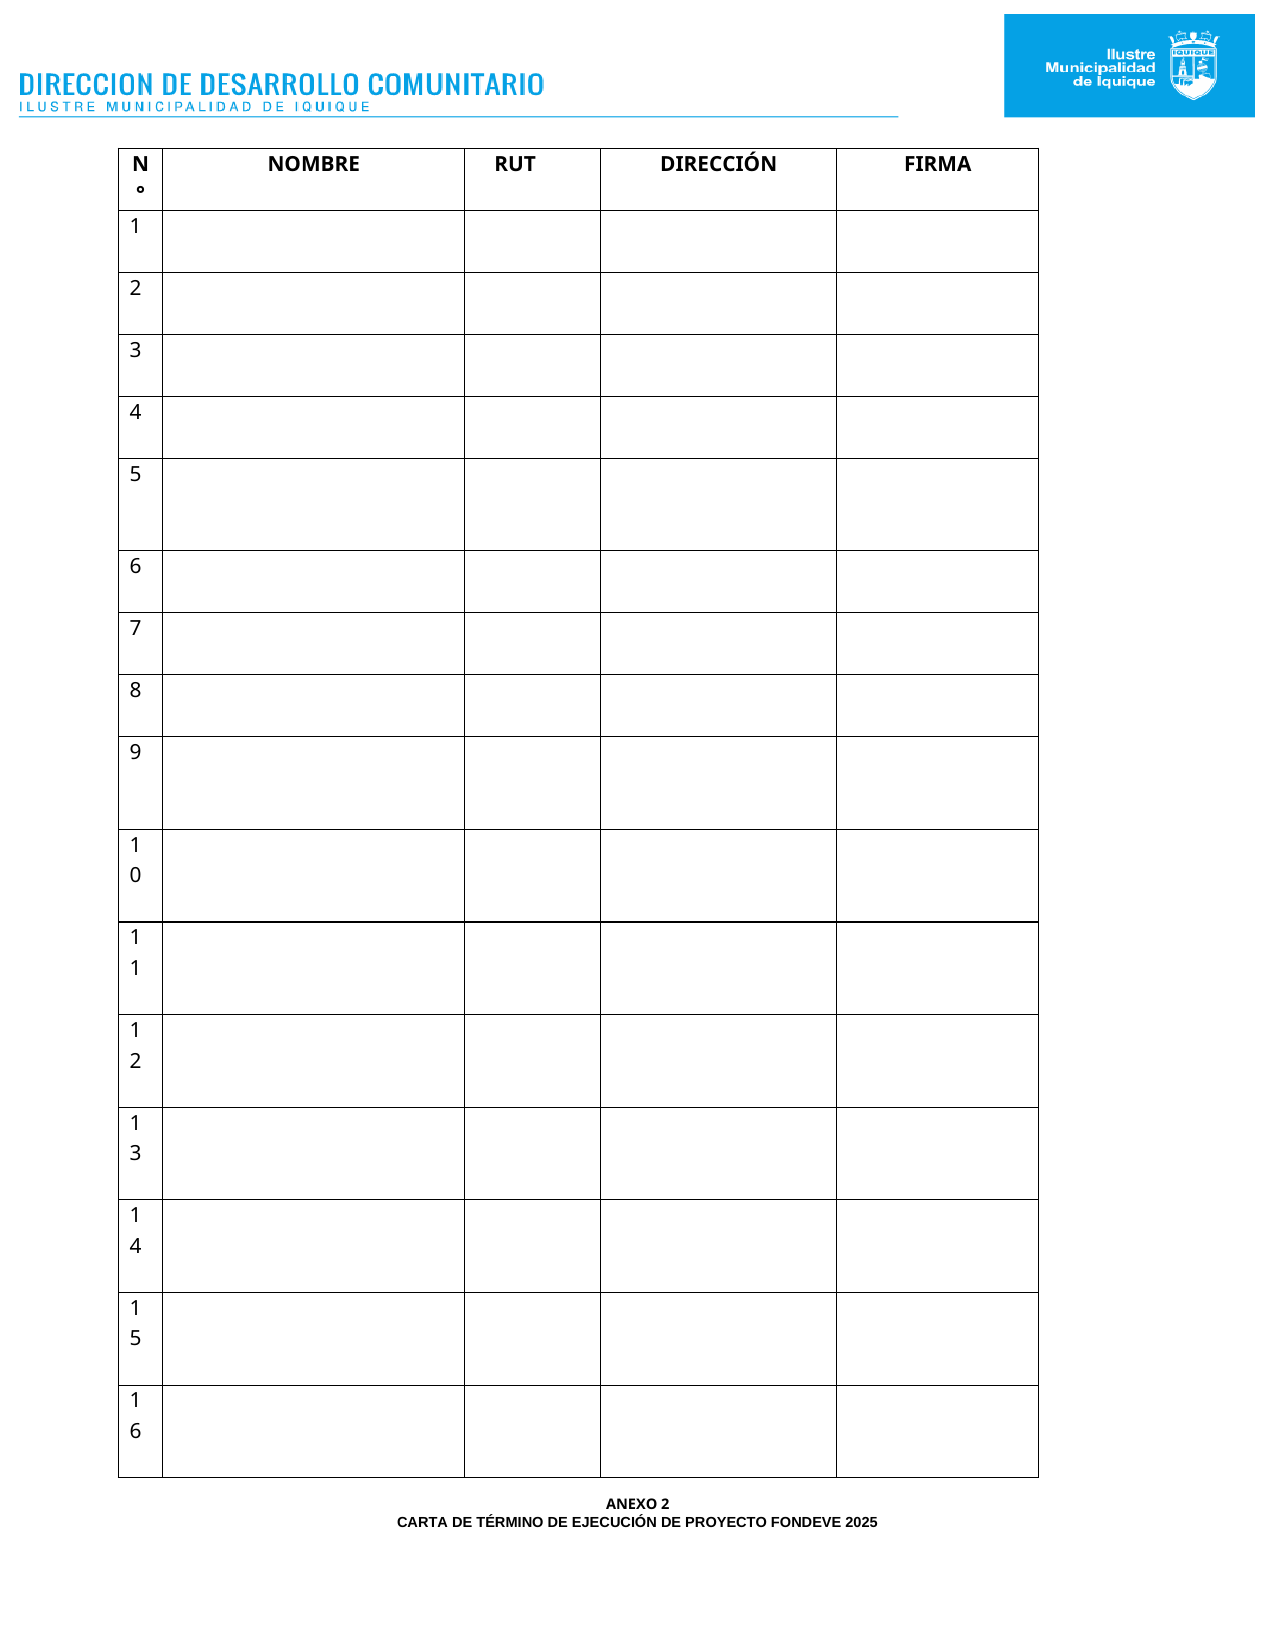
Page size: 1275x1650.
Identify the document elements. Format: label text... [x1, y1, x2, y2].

table_cell 16 [119, 1386, 162, 1477]
table_cell [837, 397, 1038, 458]
table_cell 7 [119, 613, 162, 674]
table_cell 11 [119, 923, 162, 1014]
table_cell [601, 551, 836, 612]
table_cell [837, 1386, 1038, 1477]
table_cell [837, 613, 1038, 674]
table_cell [601, 737, 836, 829]
table_header NOMBRE [163, 149, 464, 210]
table_cell 1 [119, 211, 162, 272]
table_cell [837, 1015, 1038, 1107]
table_cell [837, 335, 1038, 396]
table_cell [163, 1200, 464, 1292]
table_cell [601, 1293, 836, 1384]
table_cell [465, 1108, 600, 1199]
table_cell 5 [119, 459, 162, 550]
table_cell [163, 397, 464, 458]
table_header FIRMA [837, 149, 1038, 210]
table_cell [837, 1108, 1038, 1199]
table_cell [601, 211, 836, 272]
table_header RUT [465, 149, 600, 210]
table_cell [465, 675, 600, 736]
table_cell [837, 830, 1038, 921]
table_cell [465, 830, 600, 921]
table_cell [601, 459, 836, 550]
table_cell [837, 675, 1038, 736]
table_cell [837, 211, 1038, 272]
picture [1047, 63, 1058, 71]
table_cell [163, 613, 464, 674]
table_cell [601, 273, 836, 334]
picture [1133, 80, 1139, 88]
picture [1081, 63, 1088, 71]
table_cell [163, 1108, 464, 1199]
picture [1135, 50, 1142, 59]
table_cell [601, 675, 836, 736]
table_cell [837, 1200, 1038, 1292]
table_cell [601, 1386, 836, 1477]
table_cell 10 [119, 830, 162, 921]
picture [17, 14, 1004, 118]
table_cell [163, 1293, 464, 1384]
table_cell 8 [119, 675, 162, 736]
table_cell 9 [119, 737, 162, 829]
table_cell [163, 1015, 464, 1107]
table_cell [601, 1200, 836, 1292]
table_cell [163, 675, 464, 736]
table_cell 15 [119, 1293, 162, 1384]
table_cell [465, 1386, 600, 1477]
table_cell [163, 1386, 464, 1477]
picture [1133, 63, 1139, 71]
table_cell [601, 830, 836, 921]
table_cell [163, 551, 464, 612]
table_cell 3 [119, 335, 162, 396]
table_cell 4 [119, 397, 162, 458]
table_cell [601, 923, 836, 1014]
table_cell [465, 1293, 600, 1384]
table_cell [465, 273, 600, 334]
table_cell [465, 551, 600, 612]
table_cell [163, 830, 464, 921]
table_cell [601, 1108, 836, 1199]
table_header DIRECCIÓN [601, 149, 836, 210]
table_cell [465, 397, 600, 458]
table_cell [163, 335, 464, 396]
table_cell [837, 737, 1038, 829]
picture [1080, 77, 1091, 85]
table_cell [163, 737, 464, 829]
table_cell [465, 737, 600, 829]
table_cell [601, 397, 836, 458]
table_cell [465, 613, 600, 674]
table_cell [163, 273, 464, 334]
picture [1115, 63, 1120, 71]
table_cell [465, 211, 600, 272]
table_cell [601, 335, 836, 396]
table_cell 13 [119, 1108, 162, 1199]
table_cell [601, 613, 836, 674]
table_header N° [119, 149, 162, 210]
table_cell [465, 459, 600, 550]
table_cell [837, 273, 1038, 334]
table_cell [465, 1200, 600, 1292]
table_cell [837, 459, 1038, 550]
picture [1171, 32, 1216, 99]
table_cell 6 [119, 551, 162, 612]
table_cell [163, 459, 464, 550]
picture [1117, 52, 1128, 59]
table_cell [465, 1015, 600, 1107]
table_cell [163, 923, 464, 1014]
table_cell 12 [119, 1015, 162, 1107]
table_cell [837, 1293, 1038, 1384]
table_cell [601, 1015, 836, 1107]
table_cell [837, 923, 1038, 1014]
table_cell [837, 551, 1038, 612]
table_cell 2 [119, 273, 162, 334]
table_cell [465, 335, 600, 396]
table_cell 14 [119, 1200, 162, 1292]
table_cell [465, 923, 600, 1014]
table_cell [163, 211, 464, 272]
